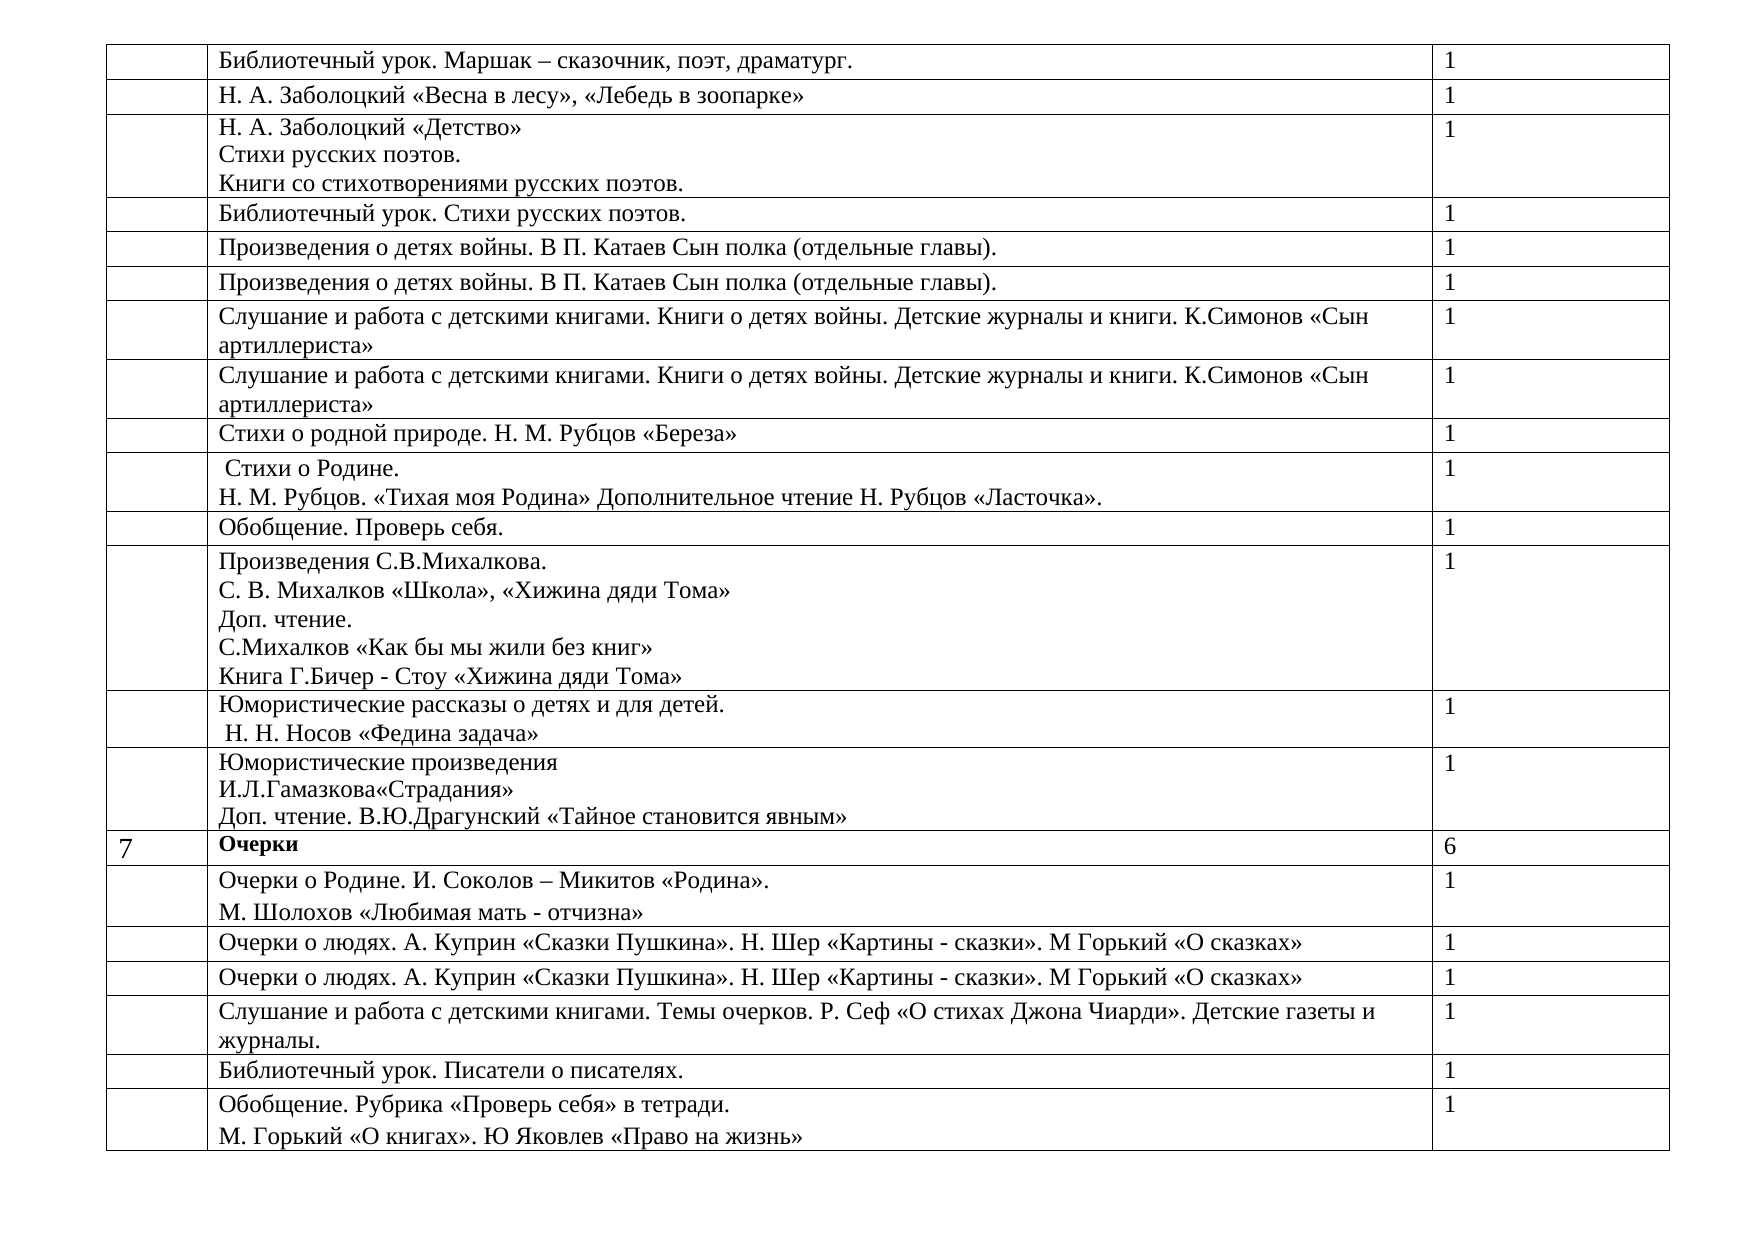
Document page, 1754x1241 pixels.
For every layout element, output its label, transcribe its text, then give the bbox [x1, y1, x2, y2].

table_cell Слушание и работа с детскими книгами. Темы очерков. Р. Сеф «О стихах Джона Чиарди». Детские газеты и журналы. [208, 996, 1432, 1054]
table_cell 1 [1433, 267, 1669, 300]
table_cell Юмористические произведения И.Л.Гамазкова«Страдания» Доп. чтение. В.Ю.Драгунский «Тайное становится явным» [208, 748, 1432, 830]
table_cell Очерки [208, 831, 1432, 864]
table_cell 1 [1433, 1055, 1669, 1088]
table_cell 1 [1433, 360, 1669, 417]
table_cell [107, 453, 207, 511]
table_cell Обобщение. Проверь себя. [208, 512, 1432, 545]
table_cell Обобщение. Рубрика «Проверь себя» в тетради. М. Горький «О книгах». Ю Яковлев «Право на жизнь» [208, 1089, 1432, 1149]
table_cell Слушание и работа с детскими книгами. Книги о детях войны. Детские журналы и книги. К.Симонов «Сын артиллериста» [208, 360, 1432, 417]
table_cell Произведения о детях войны. В П. Катаев Сын полка (отдельные главы). [208, 267, 1432, 300]
table_cell Библиотечный урок. Писатели о писателях. [208, 1055, 1432, 1088]
table_cell [107, 748, 207, 830]
table_cell [107, 996, 207, 1054]
table_cell 1 [1433, 748, 1669, 830]
table_cell [107, 80, 207, 113]
table_cell [107, 546, 207, 690]
table_cell [107, 360, 207, 417]
table_cell 1 [1433, 512, 1669, 545]
table_cell 1 [1433, 546, 1669, 690]
table_cell 1 [1433, 419, 1669, 452]
table_cell Очерки о людях. А. Куприн «Сказки Пушкина». Н. Шер «Картины - сказки». М Горький «О сказках» [208, 927, 1432, 961]
table_cell [107, 115, 207, 197]
table_cell 1 [1433, 45, 1669, 79]
table_cell 1 [1433, 866, 1669, 926]
table_cell Произведения о детях войны. В П. Катаев Сын полка (отдельные главы). [208, 232, 1432, 266]
table_cell Очерки о людях. А. Куприн «Сказки Пушкина». Н. Шер «Картины - сказки». М Горький «О сказках» [208, 962, 1432, 995]
table_cell Слушание и работа с детскими книгами. Книги о детях войны. Детские журналы и книги. К.Симонов «Сын артиллериста» [208, 301, 1432, 359]
table_cell [107, 198, 207, 231]
table_cell 1 [1433, 996, 1669, 1054]
table_cell [107, 1089, 207, 1149]
table_cell Произведения С.В.Михалкова. С. В. Михалков «Школа», «Хижина дяди Тома» Доп. чтение. С.Михалков «Как бы мы жили без книг» Книга Г.Бичер - Стоу «Хижина дяди Тома» [208, 546, 1432, 690]
table_cell Библиотечный урок. Стихи русских поэтов. [208, 198, 1432, 231]
table_cell [107, 691, 207, 747]
table_cell Стихи о родной природе. Н. М. Рубцов «Береза» [208, 419, 1432, 452]
table_cell [107, 45, 207, 79]
table_cell [107, 512, 207, 545]
table_cell 1 [1433, 301, 1669, 359]
table_cell [107, 866, 207, 926]
table_cell 1 [1433, 962, 1669, 995]
table_cell [107, 927, 207, 961]
table_cell 6 [1433, 831, 1669, 864]
table_cell 1 [1433, 198, 1669, 231]
table_cell 7 [107, 831, 207, 864]
table_cell Н. А. Заболоцкий «Детство» Стихи русских поэтов. Книги со стихотворениями русских поэтов. [208, 115, 1432, 197]
table_cell [107, 232, 207, 266]
table_cell [107, 962, 207, 995]
table_cell Н. А. Заболоцкий «Весна в лесу», «Лебедь в зоопарке» [208, 80, 1432, 113]
table_cell [107, 301, 207, 359]
table_cell Библиотечный урок. Маршак – сказочник, поэт, драматург. [208, 45, 1432, 79]
table_cell 1 [1433, 115, 1669, 197]
table_cell 1 [1433, 232, 1669, 266]
table_cell [107, 1055, 207, 1088]
table_cell 1 [1433, 691, 1669, 747]
table_cell 1 [1433, 927, 1669, 961]
table_cell 1 [1433, 1089, 1669, 1149]
table_cell Юмористические рассказы о детях и для детей. Н. Н. Носов «Федина задача» [208, 691, 1432, 747]
table_cell 1 [1433, 80, 1669, 113]
table_cell Очерки о Родине. И. Соколов – Микитов «Родина». М. Шолохов «Любимая мать - отчизна» [208, 866, 1432, 926]
table_cell [107, 267, 207, 300]
table_cell Стихи о Родине. Н. М. Рубцов. «Тихая моя Родина» Дополнительное чтение Н. Рубцов «Ласточка». [208, 453, 1432, 511]
table_cell [107, 419, 207, 452]
table_cell 1 [1433, 453, 1669, 511]
